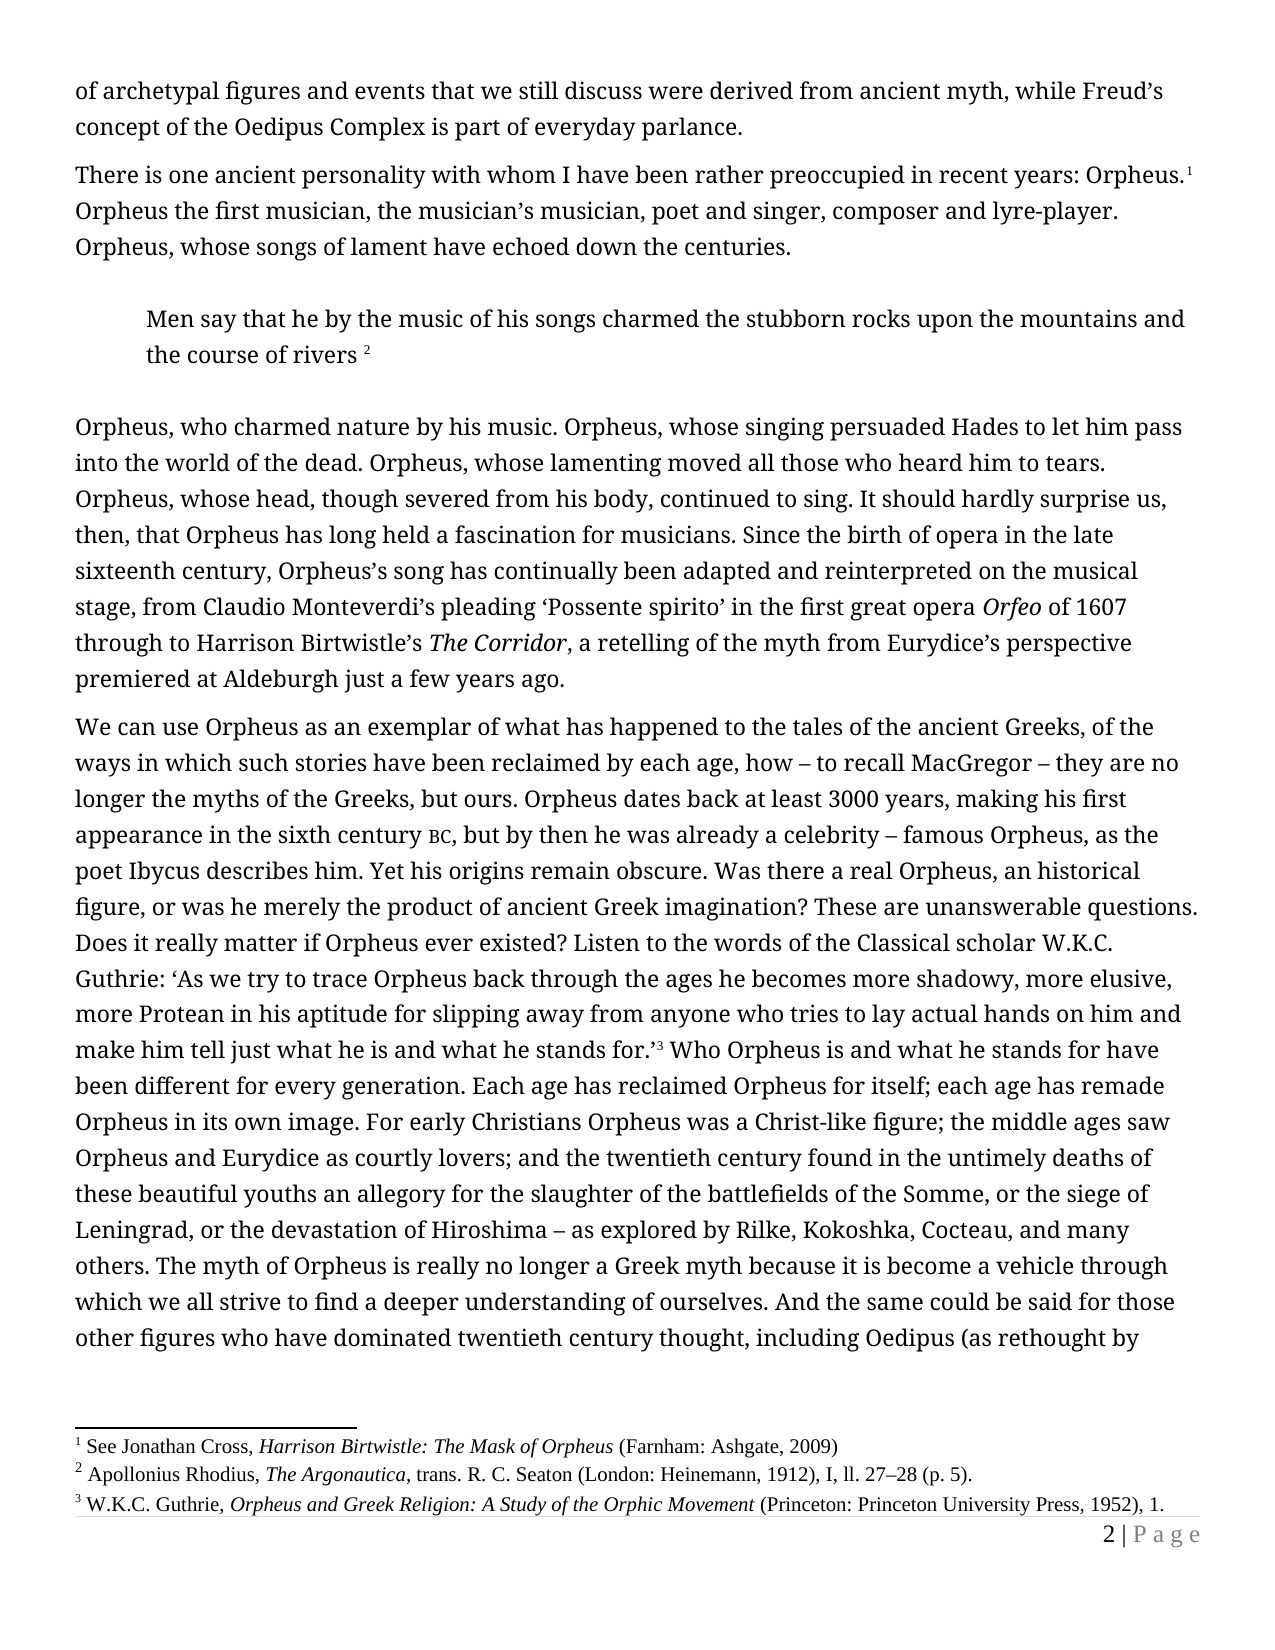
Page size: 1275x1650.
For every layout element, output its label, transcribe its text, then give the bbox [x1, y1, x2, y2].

text Men say that he by the music of his songs charmed the stubborn rocks upon the mountains and the course of rivers [146, 303, 1200, 370]
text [75, 711, 1200, 1353]
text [75, 75, 1200, 142]
text Orpheus, who charmed nature by his music. Orpheus, whose singing persuaded Hades to let him pass into the world of the dead. Orpheus, whose lamenting moved all those who heard him to tears. Orpheus, whose head, though severed from his body, continued to sing. It should hardly surprise us, then, that Orpheus has long held a fascination for musicians. Since the birth of opera in the late sixteenth century, Orpheus’s song has continually been adapted and reinterpreted on the musical stage, from Claudio Monteverdi’s pleading ‘Possente spirito’ in the first great opera Orfeo of 1607 through to Harrison Birtwistle’s The Corridor, a retelling of the myth from Eurydice’s perspective premiered at Aldeburgh just a few years ago. [75, 411, 1200, 694]
text There is one ancient personality with whom I have been rather preoccupied in recent years: Orpheus. Orpheus the first musician, the musician’s musician, poet and singer, composer and lyre-player. Orpheus, whose songs of lament have echoed down the centuries. [75, 159, 1200, 262]
